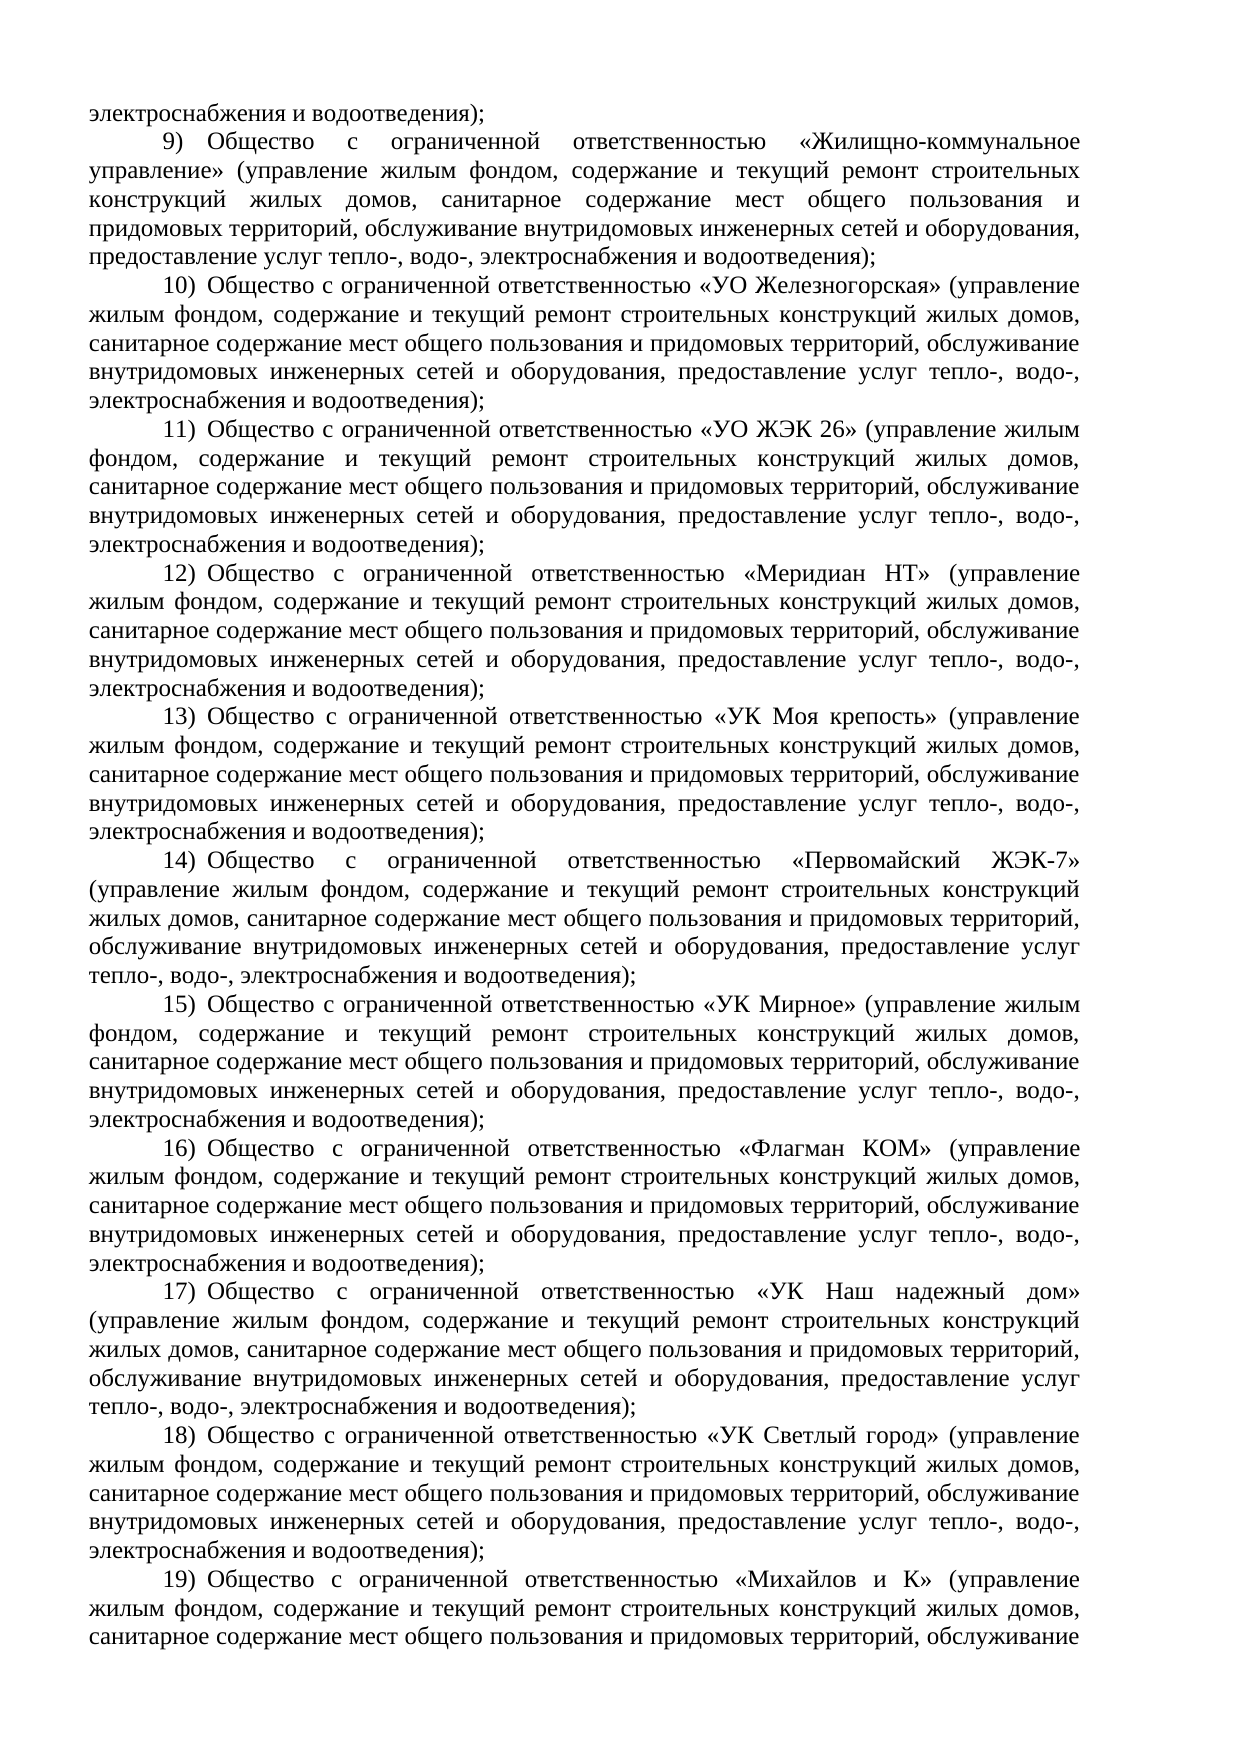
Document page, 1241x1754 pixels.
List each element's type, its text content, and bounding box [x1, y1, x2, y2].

list Общество с ограниченной ответственностью «УО ЖЭК 26» (управление жилым фондом, содержание и текущий ремонт строительных конструкций жилых домов, санитарное содержание мест общего пользования и придомовых территорий, обслуживание внутридомовых инженерных сетей и оборудования, предоставление услуг тепло-, водо-, электроснабжения и водоотведения); [89, 414, 1081, 558]
list Общество с ограниченной ответственностью «УК Светлый город» (управление жилым фондом, содержание и текущий ремонт строительных конструкций жилых домов, санитарное содержание мест общего пользования и придомовых территорий, обслуживание внутридомовых инженерных сетей и оборудования, предоставление услуг тепло-, водо-, электроснабжения и водоотведения); [89, 1420, 1081, 1564]
list Общество с ограниченной ответственностью «Первомайский ЖЭК-7» (управление жилым фондом, содержание и текущий ремонт строительных конструкций жилых домов, санитарное содержание мест общего пользования и придомовых территорий, обслуживание внутридомовых инженерных сетей и оборудования, предоставление услуг тепло-, водо-, электроснабжения и водоотведения); [89, 845, 1081, 989]
list Общество с ограниченной ответственностью «УК Моя крепость» (управление жилым фондом, содержание и текущий ремонт строительных конструкций жилых домов, санитарное содержание мест общего пользования и придомовых территорий, обслуживание внутридомовых инженерных сетей и оборудования, предоставление услуг тепло-, водо-, электроснабжения и водоотведения); [89, 701, 1081, 845]
list Общество с ограниченной ответственностью «Флагман КОМ» (управление жилым фондом, содержание и текущий ремонт строительных конструкций жилых домов, санитарное содержание мест общего пользования и придомовых территорий, обслуживание внутридомовых инженерных сетей и оборудования, предоставление услуг тепло-, водо-, электроснабжения и водоотведения); [89, 1133, 1081, 1276]
list Общество с ограниченной ответственностью «УК Мирное» (управление жилым фондом, содержание и текущий ремонт строительных конструкций жилых домов, санитарное содержание мест общего пользования и придомовых территорий, обслуживание внутридомовых инженерных сетей и оборудования, предоставление услуг тепло-, водо-, электроснабжения и водоотведения); [89, 989, 1081, 1133]
list Общество с ограниченной ответственностью «Жилищно-коммунальное управление» (управление жилым фондом, содержание и текущий ремонт строительных конструкций жилых домов, санитарное содержание мест общего пользования и придомовых территорий, обслуживание внутридомовых инженерных сетей и оборудования, предоставление услуг тепло-, водо-, электроснабжения и водоотведения); [89, 126, 1081, 270]
list Общество с ограниченной ответственностью «УО Железногорская» (управление жилым фондом, содержание и текущий ремонт строительных конструкций жилых домов, санитарное содержание мест общего пользования и придомовых территорий, обслуживание внутридомовых инженерных сетей и оборудования, предоставление услуг тепло-, водо-, электроснабжения и водоотведения); [89, 270, 1081, 414]
list Общество с ограниченной ответственностью «Меридиан НТ» (управление жилым фондом, содержание и текущий ремонт строительных конструкций жилых домов, санитарное содержание мест общего пользования и придомовых территорий, обслуживание внутридомовых инженерных сетей и оборудования, предоставление услуг тепло-, водо-, электроснабжения и водоотведения); [89, 558, 1081, 701]
list Общество с ограниченной ответственностью «УК Наш надежный дом» (управление жилым фондом, содержание и текущий ремонт строительных конструкций жилых домов, санитарное содержание мест общего пользования и придомовых территорий, обслуживание внутридомовых инженерных сетей и оборудования, предоставление услуг тепло-, водо-, электроснабжения и водоотведения); [89, 1276, 1081, 1420]
